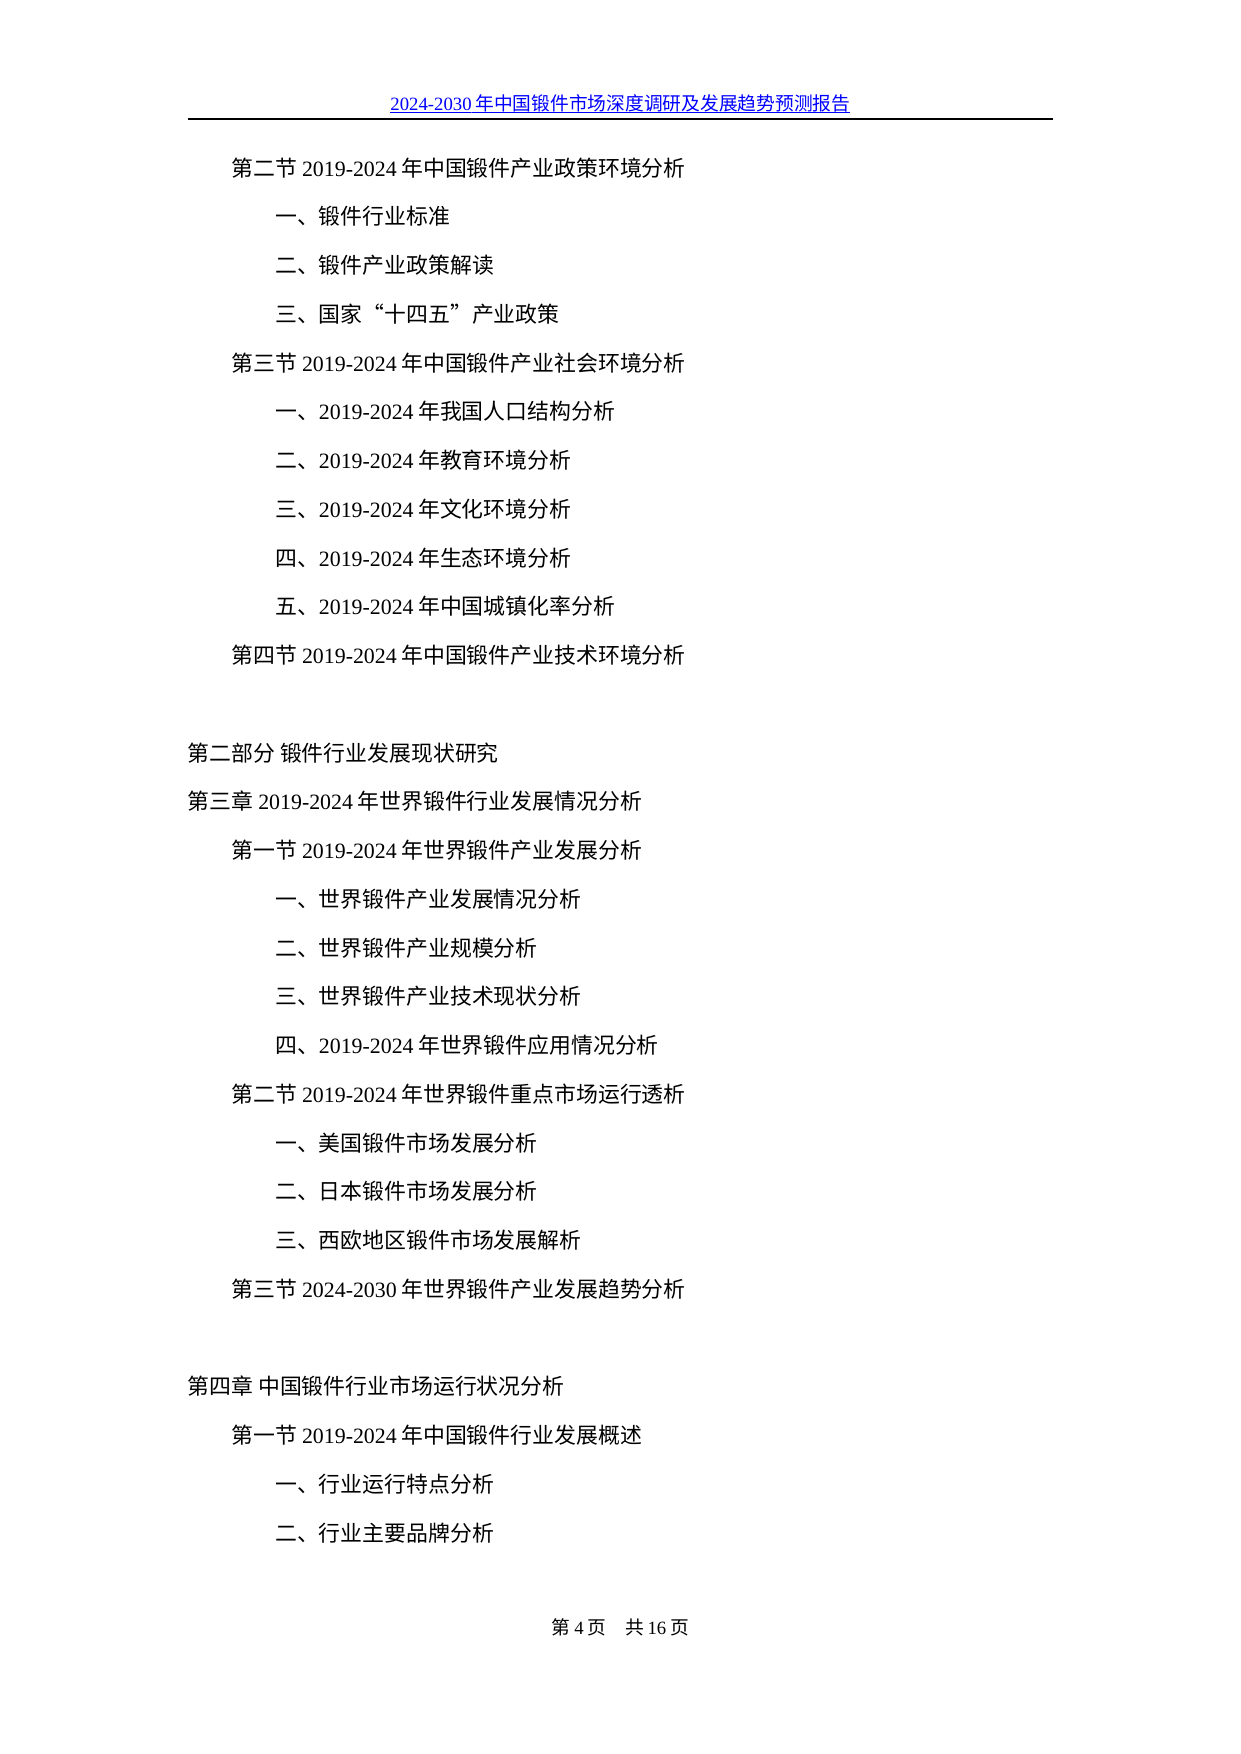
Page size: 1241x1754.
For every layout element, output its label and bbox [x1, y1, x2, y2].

text [187, 150, 1053, 1548]
